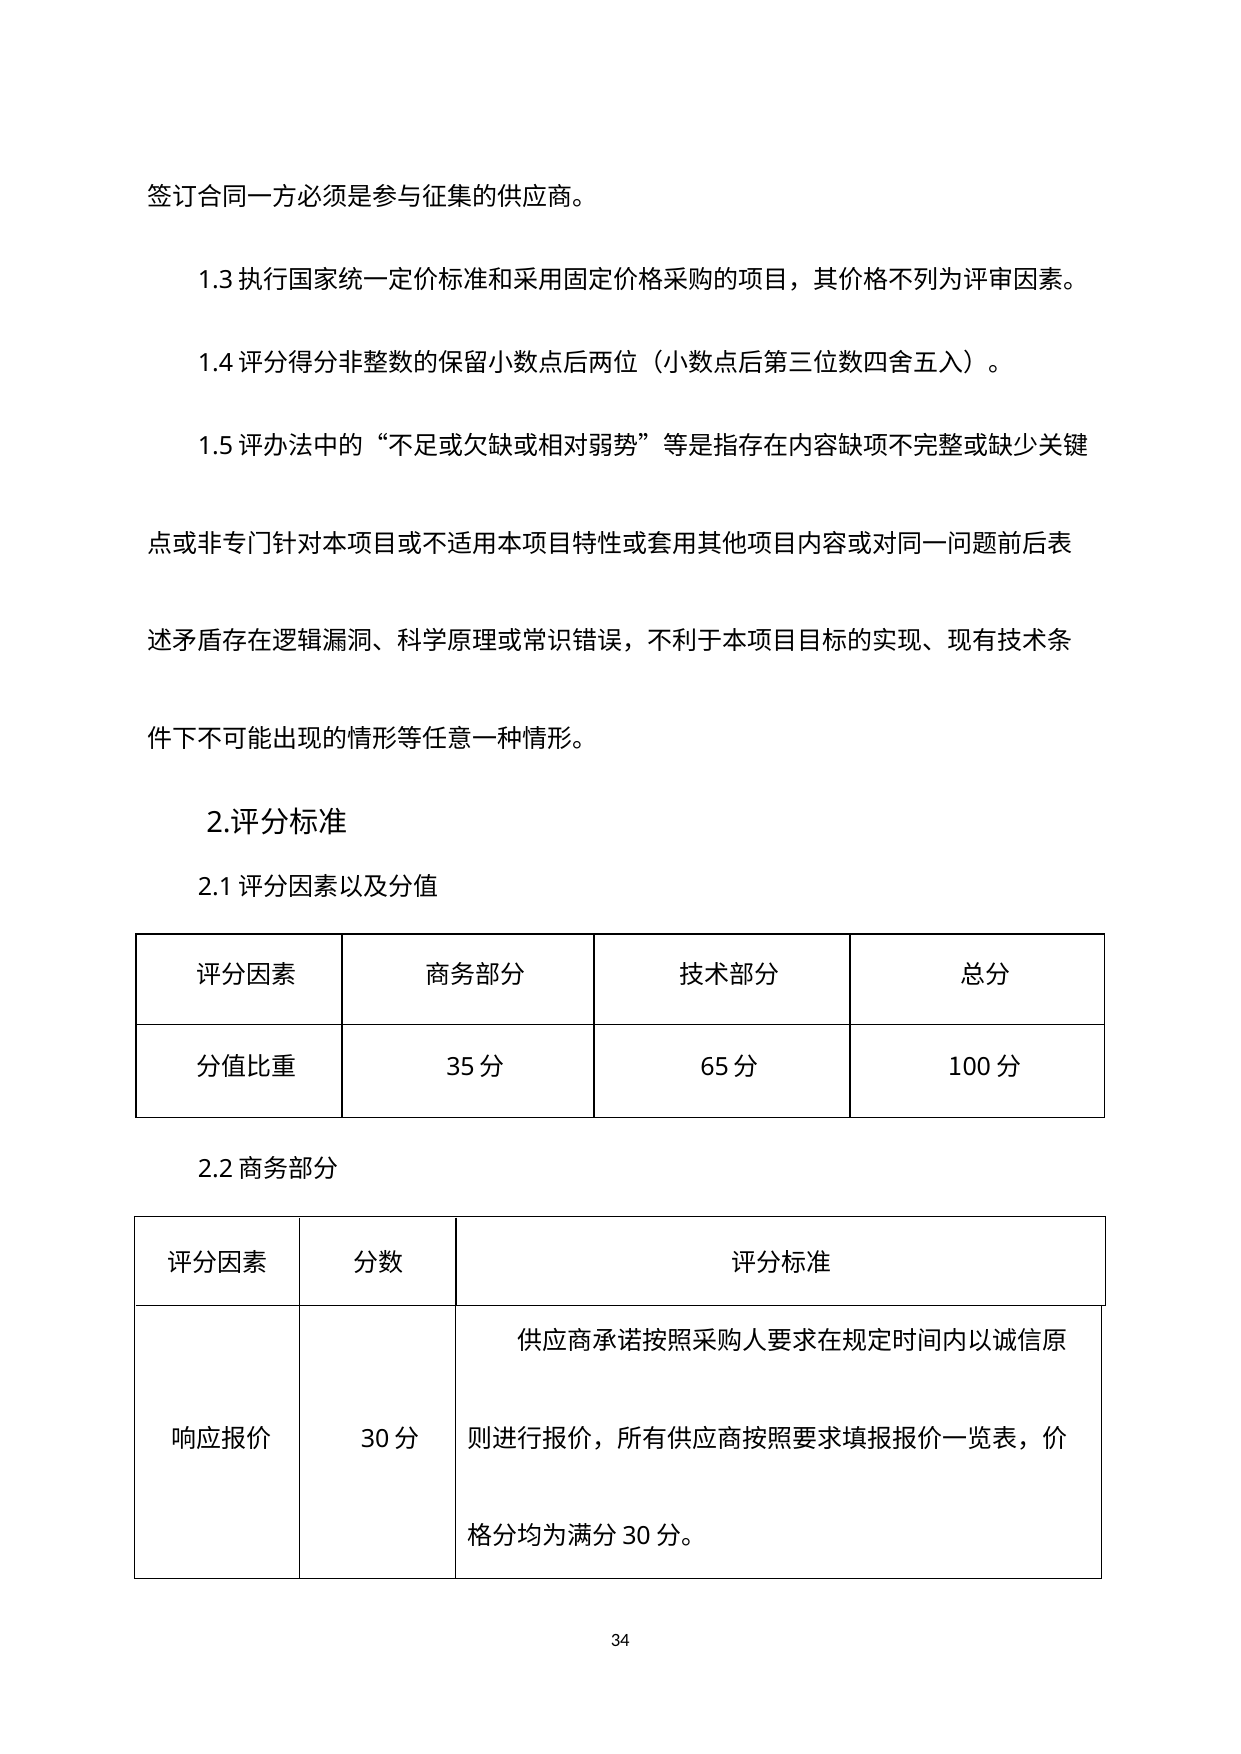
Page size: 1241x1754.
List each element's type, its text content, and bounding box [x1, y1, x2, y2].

table_cell 100分 [851, 1025, 1104, 1117]
table_header 评分因素 [137, 935, 341, 1023]
text 2.2商务部分 [148, 1134, 1092, 1199]
table_header 商务部分 [343, 935, 593, 1023]
table_cell 响应报价 [135, 1306, 299, 1578]
table_cell 65分 [595, 1025, 849, 1117]
table_header 技术部分 [595, 935, 849, 1023]
table_header 评分因素 [135, 1217, 299, 1305]
table_cell 供应商承诺按照采购人要求在规定时间内以诚信原则进行报价，所有供应商按照要求填报报价一览表，价格分均为满分30分。 [456, 1306, 1101, 1578]
table_header 总分 [851, 935, 1104, 1023]
text 1.5评办法中的“不足或欠缺或相对弱势”等是指存在内容缺项不完整或缺少关键点或非专门针对本项目或不适用本项目特性或套用其他项目内容或对同一问题前后表述矛盾存在逻辑漏洞、科学原理或常识错误，不利于本项目目标的实现、现有技术条件下不可能出现的情形等任意一种情形。 [148, 411, 1092, 769]
table_cell 30分 [300, 1306, 455, 1578]
table_cell 分值比重 [137, 1025, 341, 1117]
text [148, 162, 1092, 227]
text 1.4评分得分非整数的保留小数点后两位（小数点后第三位数四舍五入）。 [148, 328, 1092, 393]
text 2.1评分因素以及分值 [148, 852, 1092, 917]
text 1.3执行国家统一定价标准和采用固定价格采购的项目，其价格不列为评审因素。 [148, 245, 1092, 310]
table_header 分数 [300, 1217, 456, 1305]
text 2.评分标准 [148, 787, 1092, 852]
table_header 评分标准 [457, 1217, 1105, 1305]
table_cell 35分 [343, 1025, 593, 1117]
